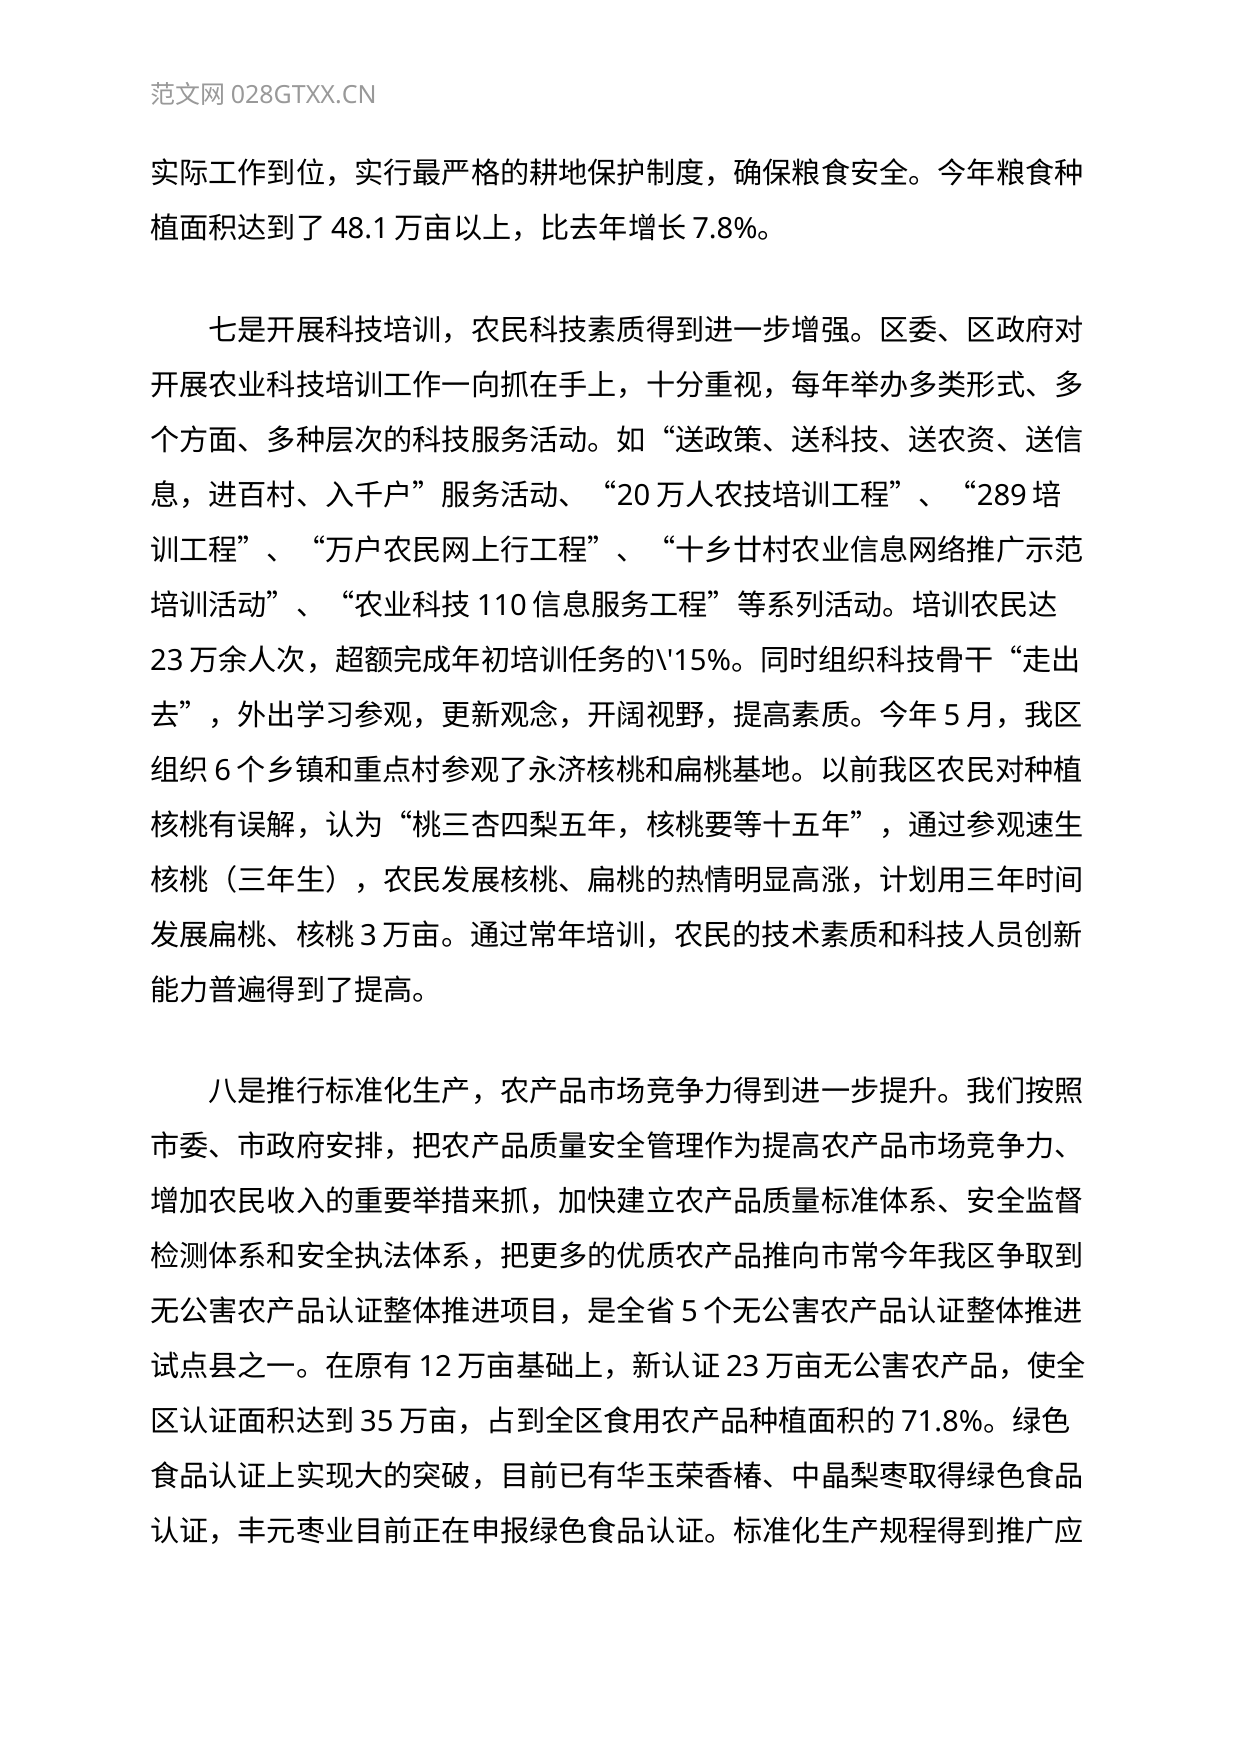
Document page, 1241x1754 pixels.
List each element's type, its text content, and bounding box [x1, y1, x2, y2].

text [150, 1068, 1090, 1550]
text 七是开展科技培训，农民科技素质得到进一步增强。区委、区政府对开展农业科技培训工作一向抓在手上，十分重视，每年举办多类形式、多个方面、多种层次的科技服务活动。如“送政策、送科技、送农资、送信息，进百村、入千户”服务活动、“20万人农技培训工程”、“289培训工程”、“万户农民网上行工程”、“十乡廿村农业信息网络推广示范培训活动”、“农业科技110信息服务工程”等系列活动。培训农民达23万余人次，超额完成年初培训任务的\'15%。同时组织科技骨干“走出去”，外出学习参观，更新观念，开阔视野，提高素质。今年5月，我区组织6个乡镇和重点村参观了永济核桃和扁桃基地。以前我区农民对种植核桃有误解，认为“桃三杏四梨五年，核桃要等十五年”，通过参观速生核桃（三年生），农民发展核桃、扁桃的热情明显高涨，计划用三年时间发展扁桃、核桃3万亩。通过常年培训，农民的技术素质和科技人员创新能力普遍得到了提高。 [150, 307, 1090, 1008]
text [150, 150, 1090, 247]
